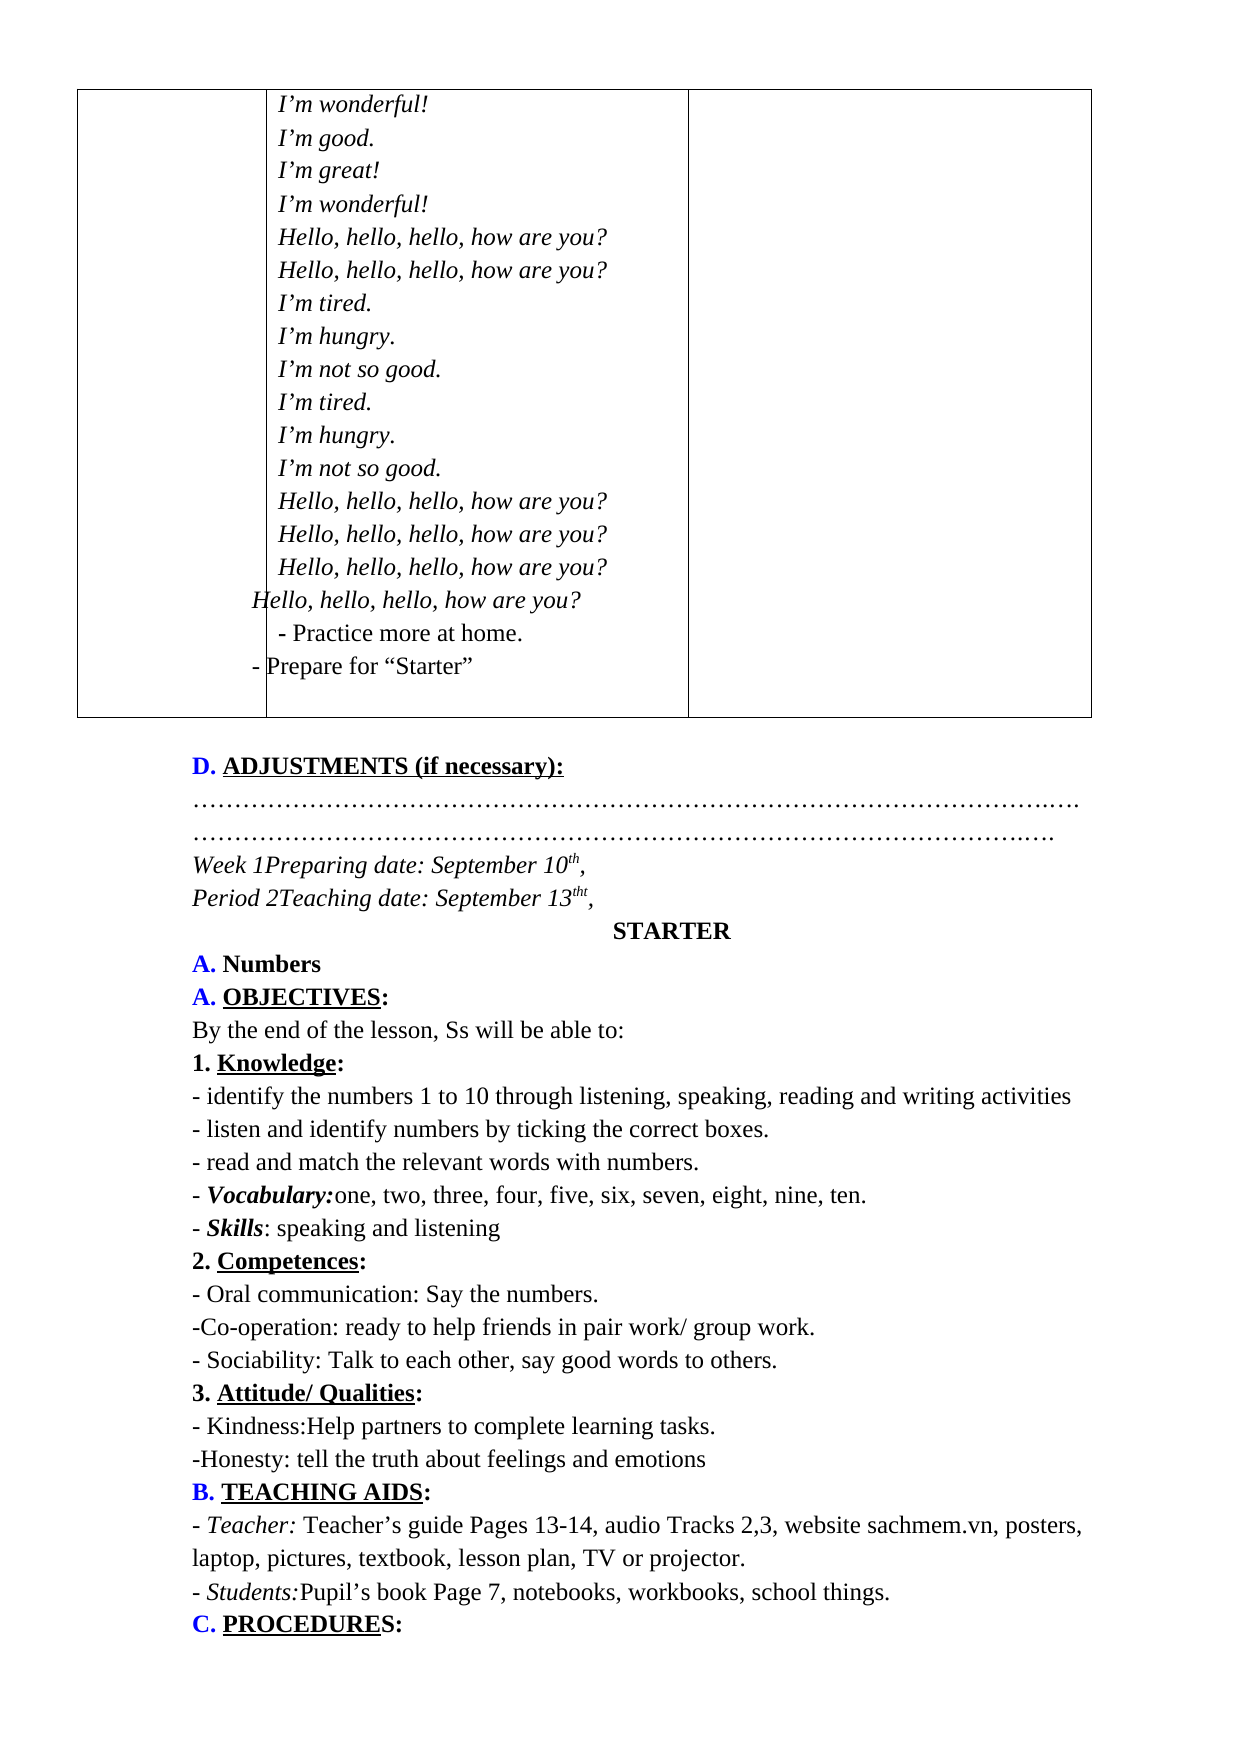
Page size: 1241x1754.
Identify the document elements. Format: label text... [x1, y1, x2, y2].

text - Sociability: Talk to each other, say good words to others. [192, 1345, 1152, 1374]
text D. ADJUSTMENTS (if necessary): [192, 751, 1152, 780]
text STARTER [192, 916, 1152, 945]
text 1. Knowledge: [192, 1048, 1152, 1077]
text - Students:Pupil’s book Page 7, notebooks, workbooks, school things. [192, 1577, 1152, 1605]
text ………………………………………………………………………………………….….……………………………………………………………………………………….…. [192, 784, 1152, 846]
text - Kindness:Help partners to complete learning tasks. [192, 1411, 1152, 1440]
text 3. Attitude/ Qualities: [192, 1378, 1152, 1407]
text 2. Competences: [192, 1246, 1152, 1275]
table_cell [689, 90, 1091, 717]
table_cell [267, 90, 688, 717]
text - Skills: speaking and listening [192, 1213, 1152, 1242]
text C. PROCEDURES: [192, 1609, 1152, 1638]
text By the end of the lesson, Ss will be able to: [192, 1015, 1152, 1044]
text - read and match the relevant words with numbers. [192, 1147, 1152, 1176]
text Period 2Teaching date: September 13tht, [192, 883, 1152, 912]
text - Oral communication: Say the numbers. [192, 1279, 1152, 1308]
text A. OBJECTIVES: [192, 982, 1152, 1011]
text Week 1Preparing date: September 10th, [192, 850, 1152, 879]
text -Honesty: tell the truth about feelings and emotions [192, 1444, 1152, 1473]
text - identify the numbers 1 to 10 through listening, speaking, reading and writing activities [192, 1081, 1152, 1110]
text A. Numbers [192, 949, 1152, 978]
text - listen and identify numbers by ticking the correct boxes. [192, 1114, 1152, 1143]
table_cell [78, 90, 266, 717]
text - Vocabulary:one, two, three, four, five, six, seven, eight, nine, ten. [192, 1180, 1152, 1209]
text - Teacher: Teacher’s guide Pages 13-14, audio Tracks 2,3, website sachmem.vn, posters, laptop, pictures, textbook, lesson plan, TV or projector. [192, 1511, 1152, 1572]
text -Co-operation: ready to help friends in pair work/ group work. [192, 1312, 1152, 1341]
text B. TEACHING AIDS: [192, 1477, 1152, 1506]
